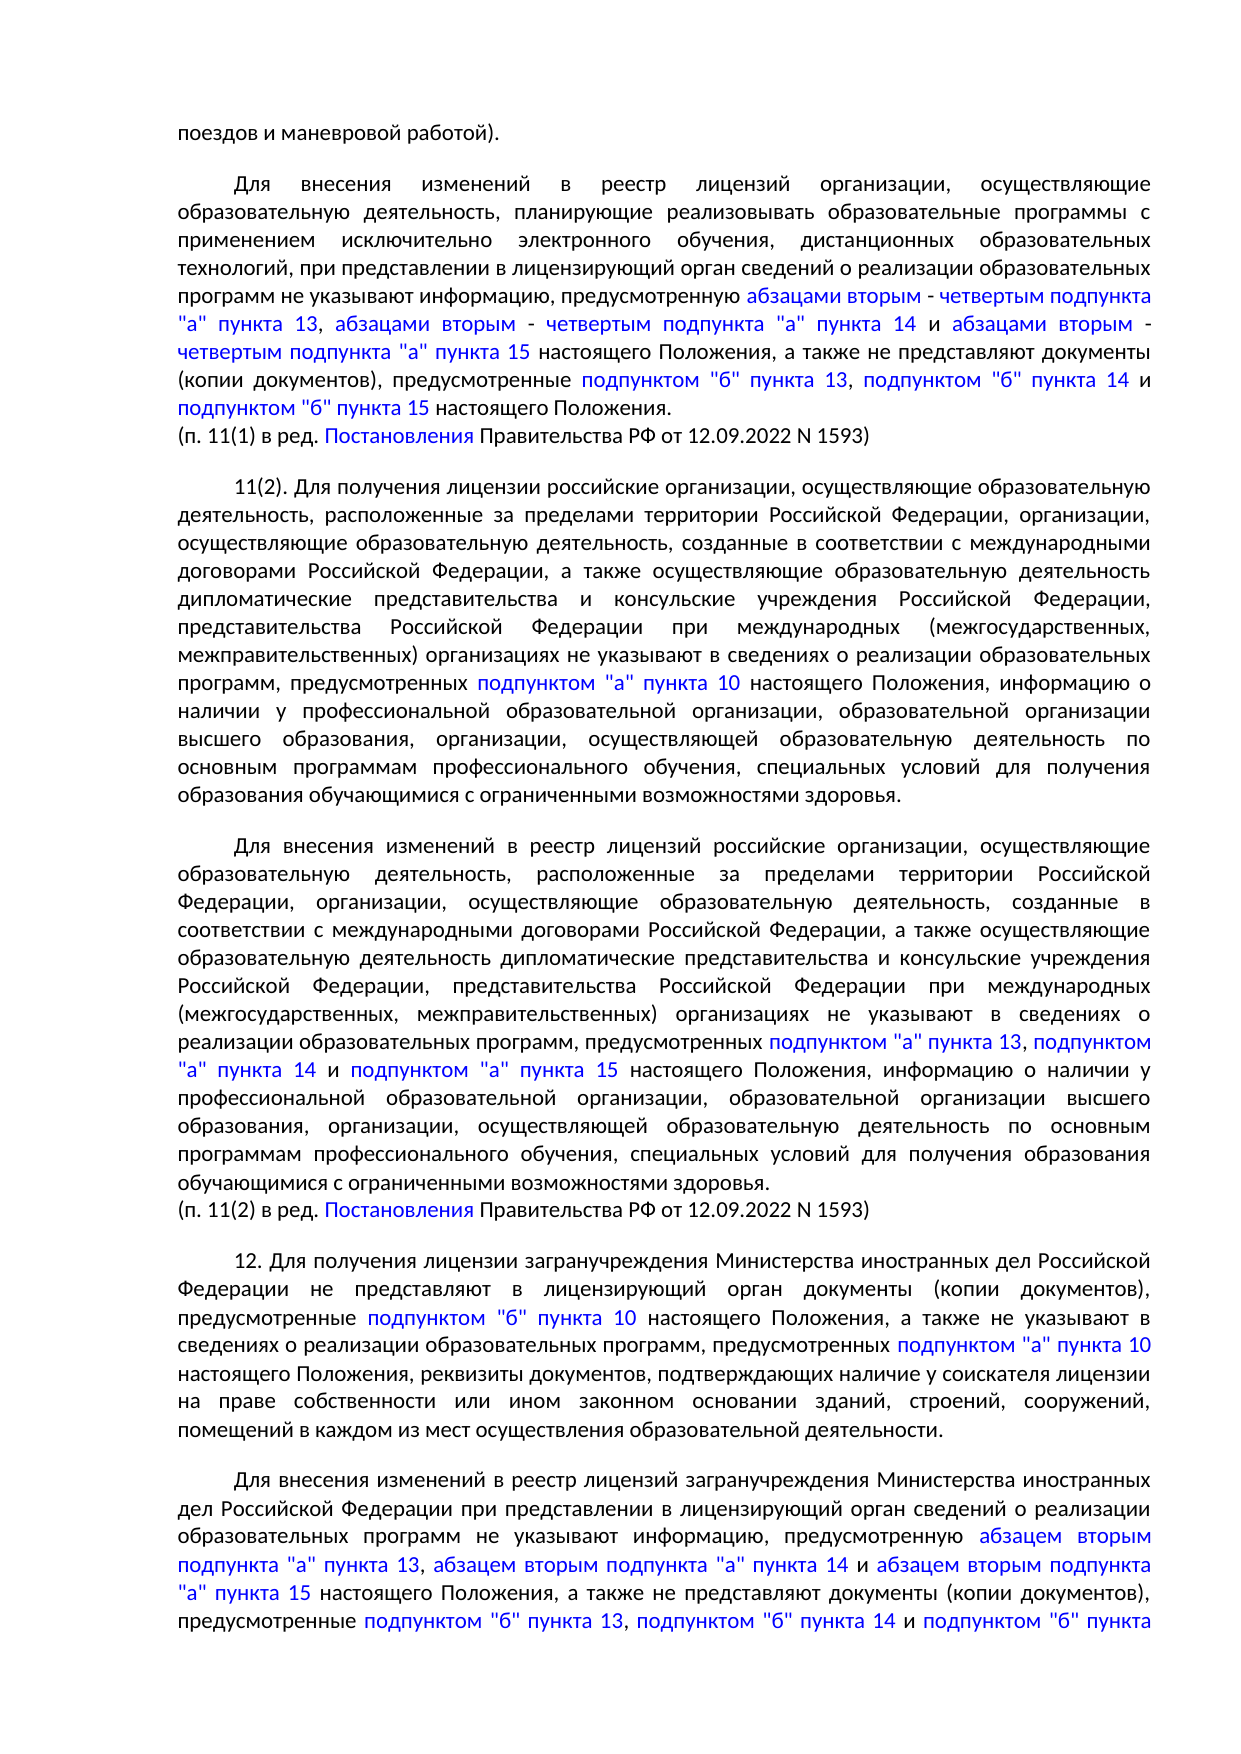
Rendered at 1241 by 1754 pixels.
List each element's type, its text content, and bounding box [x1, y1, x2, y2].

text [177, 1466, 1152, 1634]
text 11(2). Для получения лицензии российские организации, осуществляющие образовательную деятельность, расположенные за пределами территории Российской Федерации, организации, осуществляющие образовательную деятельность, созданные в соответствии с международными договорами Российской Федерации, а также осуществляющие образовательную деятельность дипломатические представительства и консульские учреждения Российской Федерации, представительства Российской Федерации при международных (межгосударственных, межправительственных) организациях не указывают в сведениях о реализации образовательных программ, предусмотренных подпунктом "а" пункта 10 настоящего Положения, информацию о наличии у профессиональной образовательной организации, образовательной организации высшего образования, организации, осуществляющей образовательную деятельность по основным программам профессионального обучения, специальных условий для получения образования обучающимися с ограниченными возможностями здоровья. [177, 472, 1152, 808]
text Для внесения изменений в реестр лицензий российские организации, осуществляющие образовательную деятельность, расположенные за пределами территории Российской Федерации, организации, осуществляющие образовательную деятельность, созданные в соответствии с международными договорами Российской Федерации, а также осуществляющие образовательную деятельность дипломатические представительства и консульские учреждения Российской Федерации, представительства Российской Федерации при международных (межгосударственных, межправительственных) организациях не указывают в сведениях о реализации образовательных программ, предусмотренных подпунктом "а" пункта 13, подпунктом "а" пункта 14 и подпунктом "а" пункта 15 настоящего Положения, информацию о наличии у профессиональной образовательной организации, образовательной организации высшего образования, организации, осуществляющей образовательную деятельность по основным программам профессионального обучения, специальных условий для получения образования обучающимися с ограниченными возможностями здоровья. [177, 831, 1152, 1196]
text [177, 118, 1152, 146]
text 12. Для получения лицензии загранучреждения Министерства иностранных дел Российской Федерации не представляют в лицензирующий орган документы (копии документов), предусмотренные подпунктом "б" пункта 10 настоящего Положения, а также не указывают в сведениях о реализации образовательных программ, предусмотренных подпунктом "а" пункта 10 настоящего Положения, реквизиты документов, подтверждающих наличие у соискателя лицензии на праве собственности или ином законном основании зданий, строений, сооружений, помещений в каждом из мест осуществления образовательной деятельности. [177, 1247, 1152, 1443]
text (п. 11(1) в ред. Постановления Правительства РФ от 12.09.2022 N 1593) [177, 421, 1152, 449]
text (п. 11(2) в ред. Постановления Правительства РФ от 12.09.2022 N 1593) [177, 1196, 1152, 1224]
text Для внесения изменений в реестр лицензий организации, осуществляющие образовательную деятельность, планирующие реализовывать образовательные программы с применением исключительно электронного обучения, дистанционных образовательных технологий, при представлении в лицензирующий орган сведений о реализации образовательных программ не указывают информацию, предусмотренную абзацами вторым - четвертым подпункта "а" пункта 13, абзацами вторым - четвертым подпункта "а" пункта 14 и абзацами вторым - четвертым подпункта "а" пункта 15 настоящего Положения, а также не представляют документы (копии документов), предусмотренные подпунктом "б" пункта 13, подпунктом "б" пункта 14 и подпунктом "б" пункта 15 настоящего Положения. [177, 169, 1152, 421]
